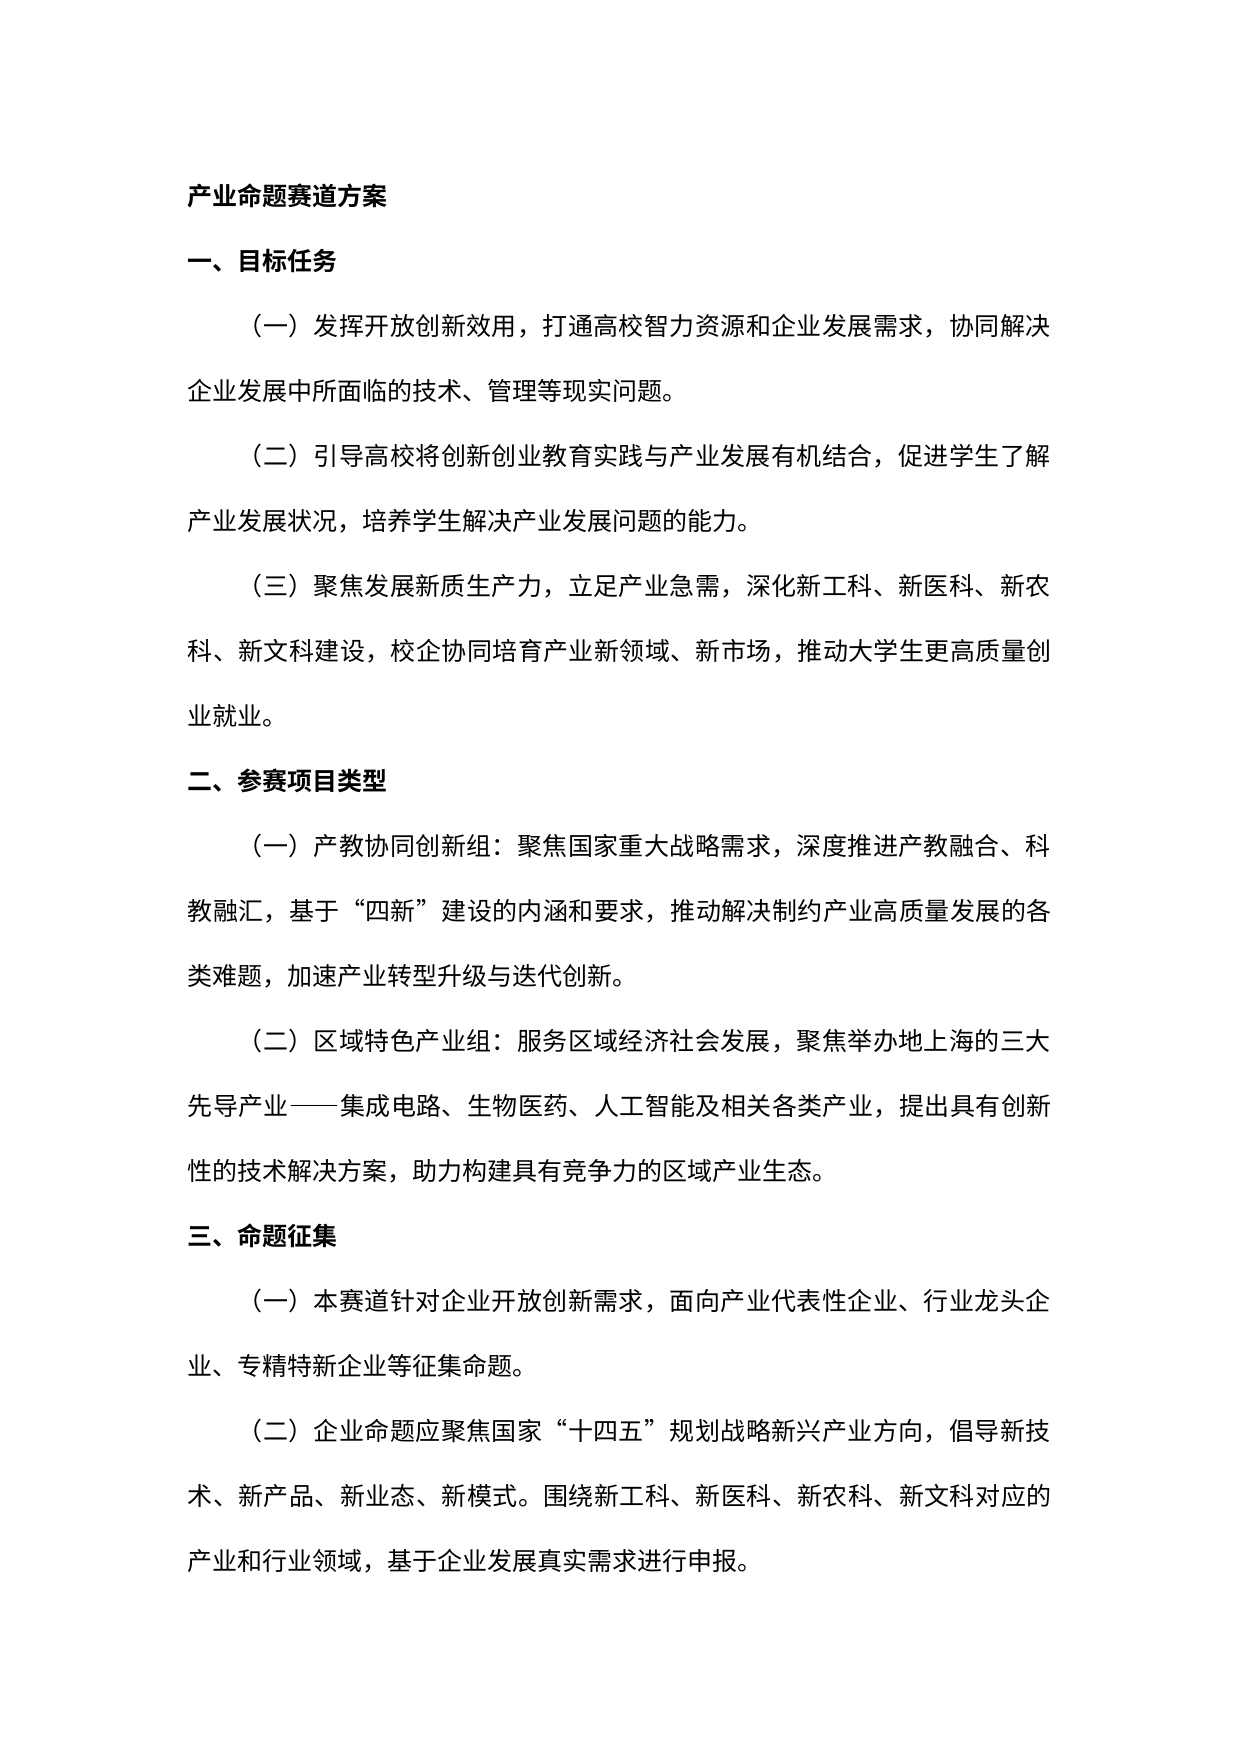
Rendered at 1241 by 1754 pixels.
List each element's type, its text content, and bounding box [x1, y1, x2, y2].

text 三、命题征集 [187, 1202, 1053, 1267]
text （一）发挥开放创新效用，打通高校智力资源和企业发展需求，协同解决企业发展中所面临的技术、管理等现实问题。 [187, 292, 1053, 422]
text （一）本赛道针对企业开放创新需求，面向产业代表性企业、行业龙头企业、专精特新企业等征集命题。 [187, 1267, 1053, 1397]
text 二、参赛项目类型 [187, 747, 1053, 812]
text （二）区域特色产业组：服务区域经济社会发展，聚焦举办地上海的三大先导产业——集成电路、生物医药、人工智能及相关各类产业，提出具有创新性的技术解决方案，助力构建具有竞争力的区域产业生态。 [187, 1007, 1053, 1202]
text 产业命题赛道方案 [187, 162, 1053, 227]
text 一、目标任务 [187, 227, 1053, 292]
text （二）引导高校将创新创业教育实践与产业发展有机结合，促进学生了解产业发展状况，培养学生解决产业发展问题的能力。 [187, 422, 1053, 552]
text （二）企业命题应聚焦国家“十四五”规划战略新兴产业方向，倡导新技术、新产品、新业态、新模式。围绕新工科、新医科、新农科、新文科对应的产业和行业领域，基于企业发展真实需求进行申报。 [187, 1397, 1053, 1592]
text （一）产教协同创新组：聚焦国家重大战略需求，深度推进产教融合、科教融汇，基于“四新”建设的内涵和要求，推动解决制约产业高质量发展的各类难题，加速产业转型升级与迭代创新。 [187, 812, 1053, 1007]
text （三）聚焦发展新质生产力，立足产业急需，深化新工科、新医科、新农科、新文科建设，校企协同培育产业新领域、新市场，推动大学生更高质量创业就业。 [187, 552, 1053, 747]
